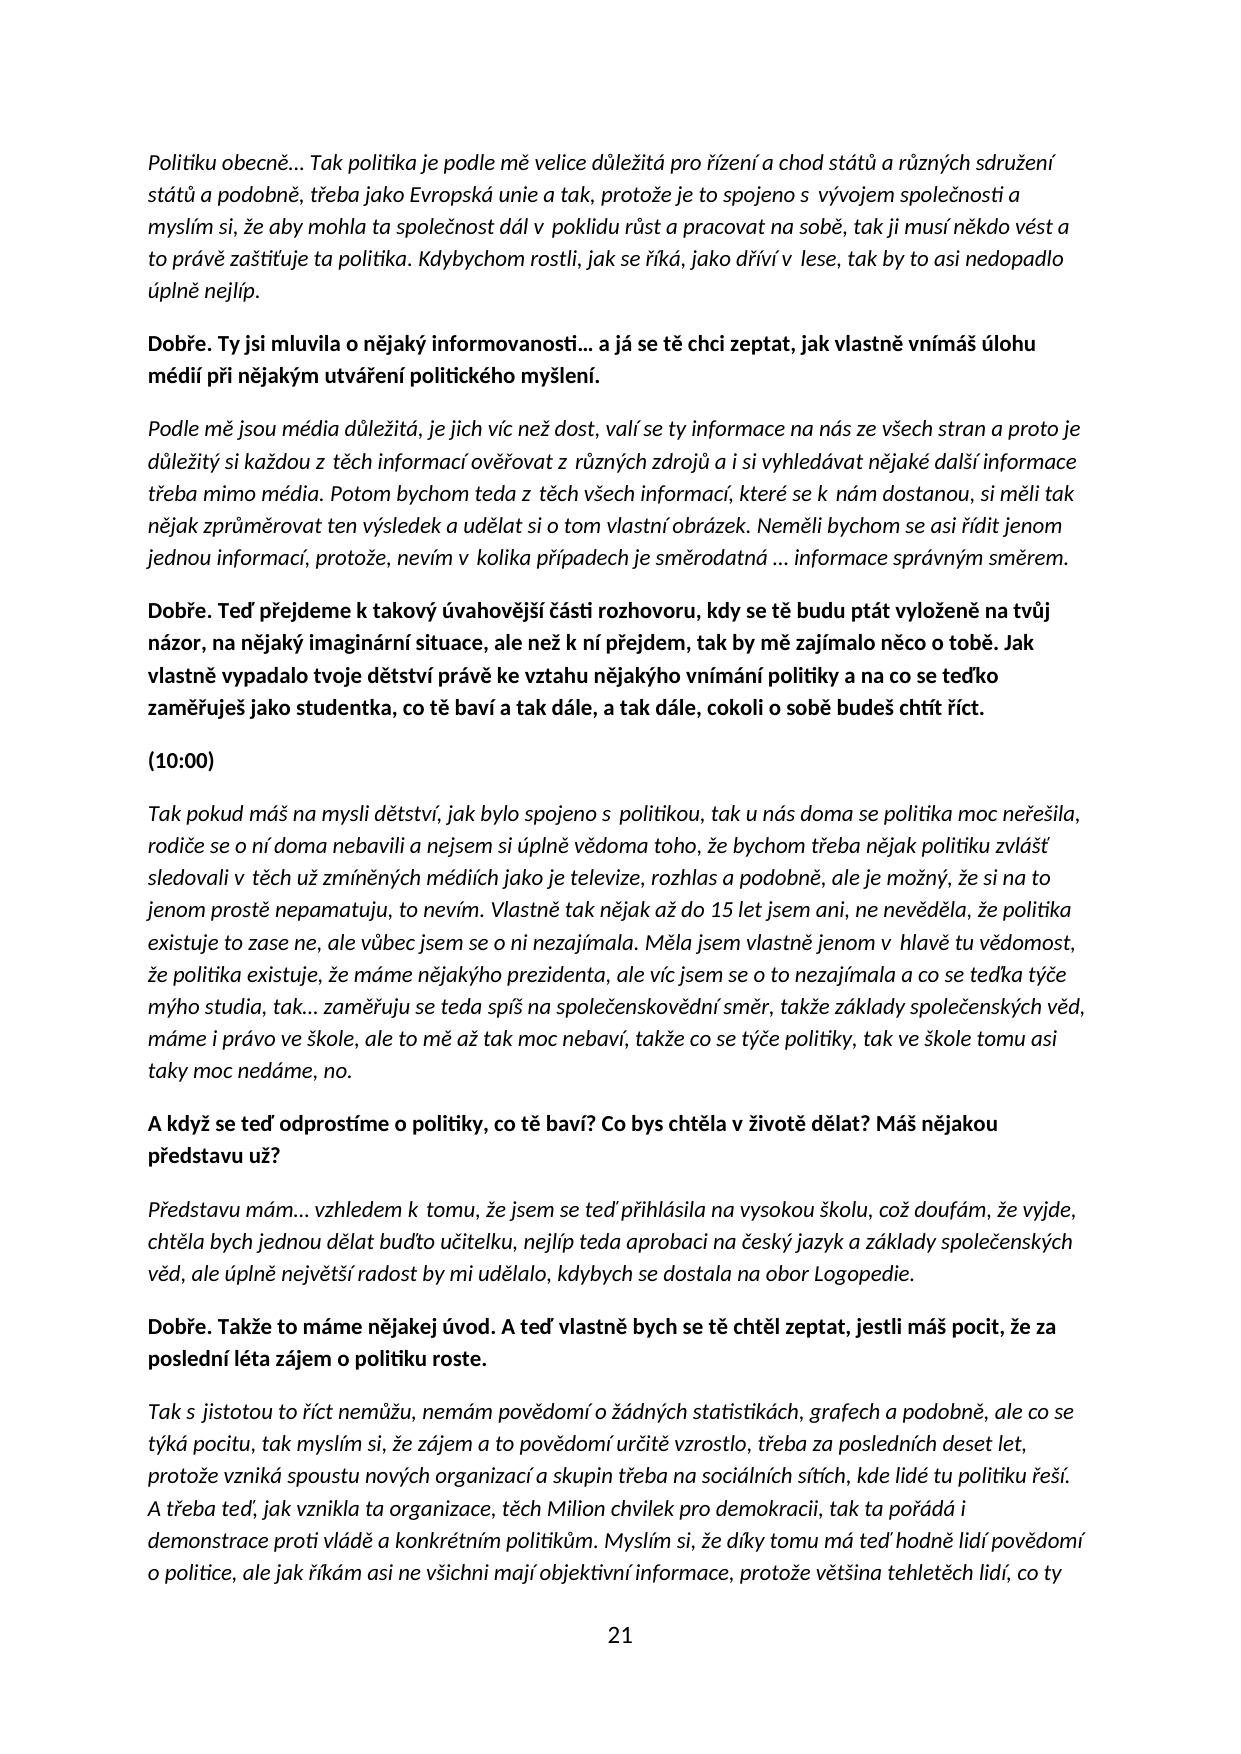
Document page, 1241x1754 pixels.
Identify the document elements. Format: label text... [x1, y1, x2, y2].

text Politiku obecně… Tak politika je podle mě velice důležitá pro řízení a chod států a různých sdružení států a podobně, třeba jako Evropská unie a tak, protože je to spojeno s vývojem společnosti a myslím si, že aby mohla ta společnost dál v poklidu růst a pracovat na sobě, tak ji musí někdo vést a to právě zaštiťuje ta politika. Kdybychom rostli, jak se říká, jako dříví v lese, tak by to asi nedopadlo úplně nejlíp. [148, 148, 1093, 304]
text Dobře. Teď přejdeme k takový úvahovější části rozhovoru, kdy se tě budu ptát vyloženě na tvůj názor, na nějaký imaginární situace, ale než k ní přejdem, tak by mě zajímalo něco o tobě. Jak vlastně vypadalo tvoje dětství právě ke vztahu nějakýho vnímání politiky a na co se teďko zaměřuješ jako studentka, co tě baví a tak dále, a tak dále, cokoli o sobě budeš chtít říct. [148, 596, 1093, 721]
text A když se teď odprostíme o politiky, co tě baví? Co bys chtěla v životě dělat? Máš nějakou představu už? [148, 1109, 1093, 1170]
text (10:00) [148, 746, 1093, 774]
text Dobře. Ty jsi mluvila o nějaký informovanosti… a já se tě chci zeptat, jak vlastně vnímáš úlohu médií při nějakým utváření politického myšlení. [148, 329, 1093, 389]
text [148, 1397, 1093, 1586]
text Dobře. Takže to máme nějakej úvod. A teď vlastně bych se tě chtěl zeptat, jestli máš pocit, že za poslední léta zájem o politiku roste. [148, 1312, 1093, 1372]
text Představu mám… vzhledem k tomu, že jsem se teď přihlásila na vysokou školu, což doufám, že vyjde, chtěla bych jednou dělat buďto učitelku, nejlíp teda aprobaci na český jazyk a základy společenských věd, ale úplně největší radost by mi udělalo, kdybych se dostala na obor Logopedie. [148, 1195, 1093, 1287]
text Podle mě jsou média důležitá, je jich víc než dost, valí se ty informace na nás ze všech stran a proto je důležitý si každou z těch informací ověřovat z různých zdrojů a i si vyhledávat nějaké další informace třeba mimo média. Potom bychom teda z těch všech informací, které se k nám dostanou, si měli tak nějak zprůměrovat ten výsledek a udělat si o tom vlastní obrázek. Neměli bychom se asi řídit jenom jednou informací, protože, nevím v kolika případech je směrodatná … informace správným směrem. [148, 414, 1093, 571]
text Tak pokud máš na mysli dětství, jak bylo spojeno s politikou, tak u nás doma se politika moc neřešila, rodiče se o ní doma nebavili a nejsem si úplně vědoma toho, že bychom třeba nějak politiku zvlášť sledovali v těch už zmíněných médiích jako je televize, rozhlas a podobně, ale je možný, že si na to jenom prostě nepamatuju, to nevím. Vlastně tak nějak až do 15 let jsem ani, ne nevěděla, že politika existuje to zase ne, ale vůbec jsem se o ni nezajímala. Měla jsem vlastně jenom v hlavě tu vědomost, že politika existuje, že máme nějakýho prezidenta, ale víc jsem se o to nezajímala a co se teďka týče mýho studia, tak… zaměřuju se teda spíš na společenskovědní směr, takže základy společenských věd, máme i právo ve škole, ale to mě až tak moc nebaví, takže co se týče politiky, tak ve škole tomu asi taky moc nedáme, no. [148, 799, 1093, 1084]
